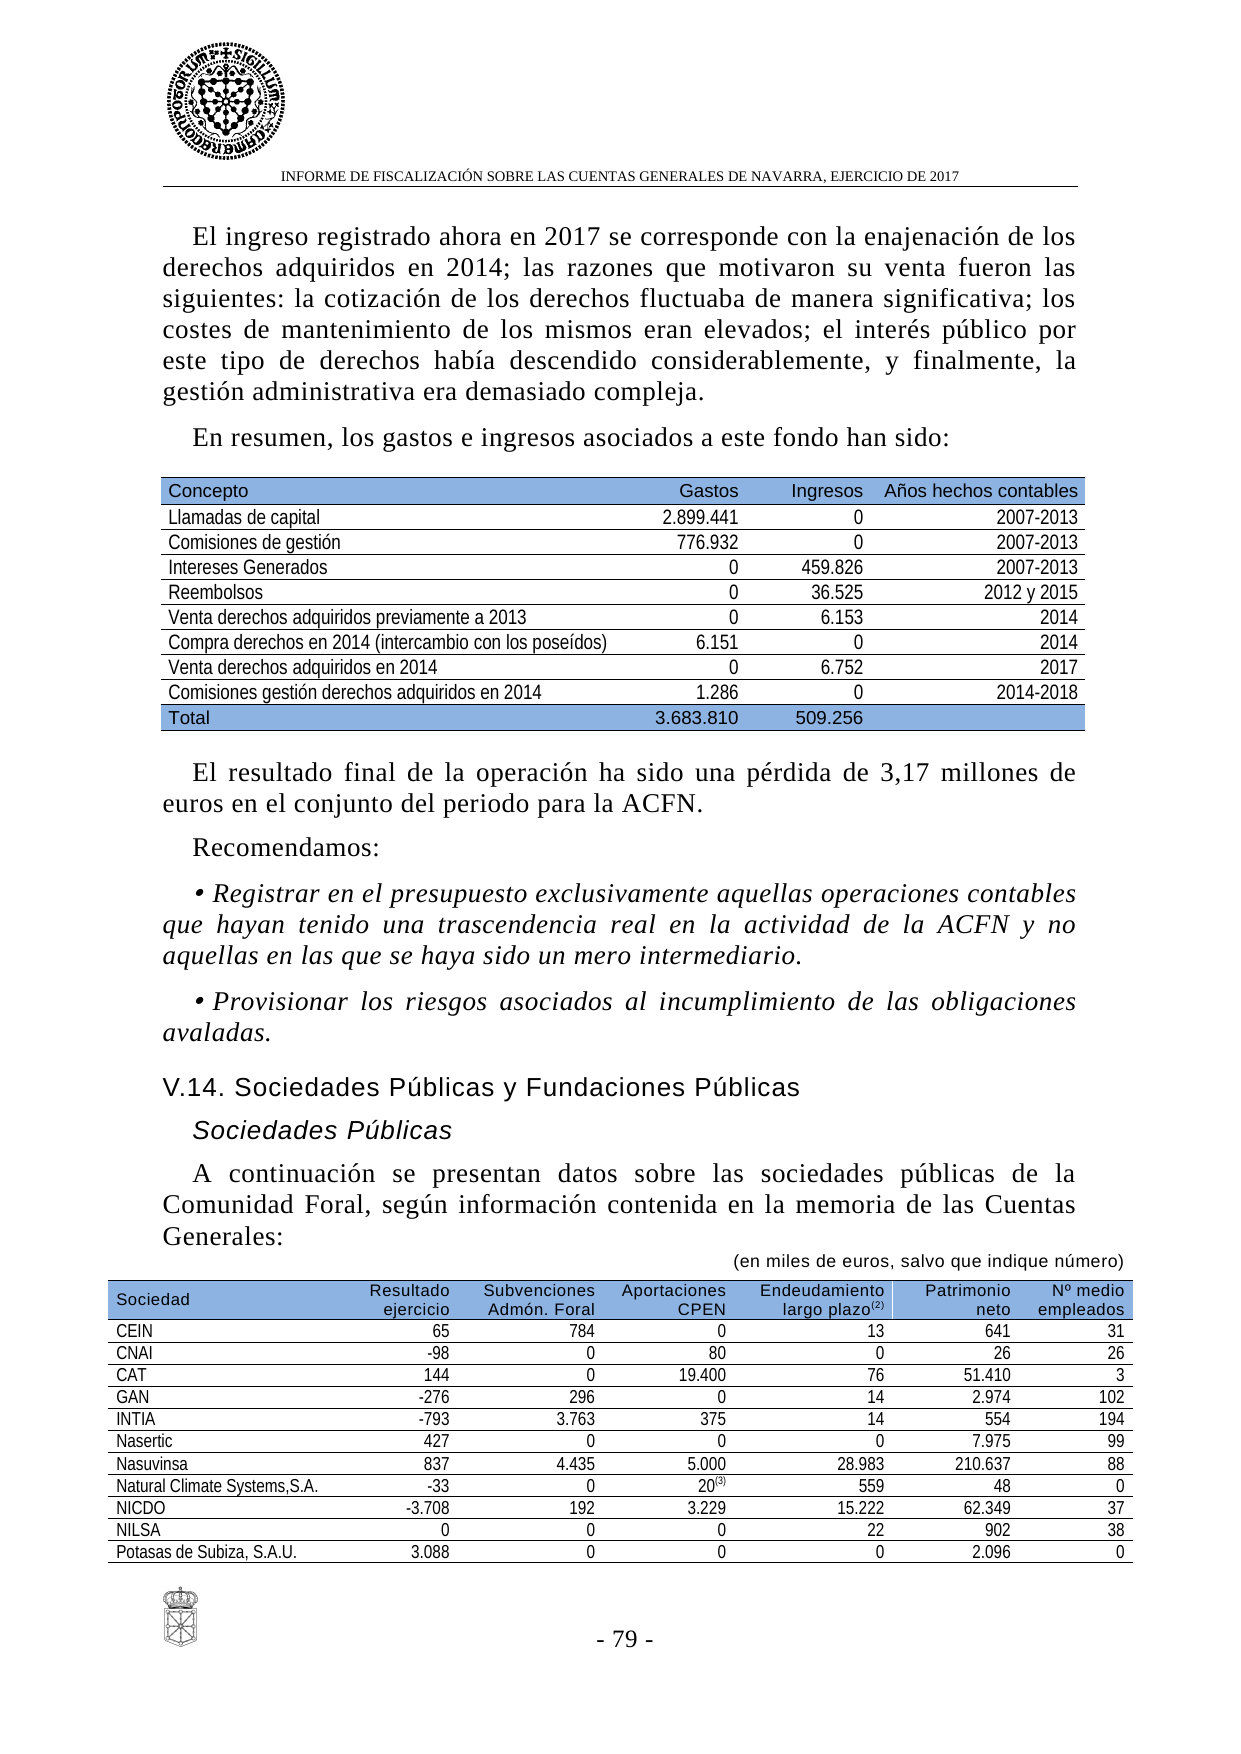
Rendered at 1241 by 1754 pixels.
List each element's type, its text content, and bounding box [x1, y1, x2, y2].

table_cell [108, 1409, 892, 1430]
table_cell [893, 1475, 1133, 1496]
text (en miles de euros, salvo que indique número) [162, 1251, 1125, 1271]
text El ingreso registrado ahora en 2017 se corresponde con la enajenación de los derechos adquiridos en 2014; las razones que motivaron su venta fueron las siguientes: la cotización de los derechos fluctuaba de manera significativa; los costes de mantenimiento de los mismos eran elevados; el interés público por este tipo de derechos había descendido considerablemente, y finalmente, la gestión administrativa era demasiado compleja. [162, 220, 1078, 407]
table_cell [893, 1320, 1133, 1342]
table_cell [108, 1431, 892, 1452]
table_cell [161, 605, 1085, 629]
picture [162, 1586, 199, 1648]
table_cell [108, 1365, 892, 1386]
list Provisionar los riesgos asociados al incumplimiento de las obligaciones avaladas. [162, 985, 1078, 1047]
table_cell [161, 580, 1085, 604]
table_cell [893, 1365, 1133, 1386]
text Sociedades Públicas [162, 1115, 1078, 1145]
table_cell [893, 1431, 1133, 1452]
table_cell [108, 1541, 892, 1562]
text El resultado final de la operación ha sido una pérdida de 3,17 millones de euros en el conjunto del periodo para la ACFN. [162, 756, 1078, 819]
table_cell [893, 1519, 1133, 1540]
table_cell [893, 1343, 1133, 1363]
picture [162, 38, 289, 164]
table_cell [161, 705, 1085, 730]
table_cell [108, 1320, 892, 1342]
text En resumen, los gastos e ingresos asociados a este fondo han sido: [162, 421, 1078, 452]
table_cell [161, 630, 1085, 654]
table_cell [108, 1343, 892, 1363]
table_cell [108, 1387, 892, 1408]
text A continuación se presentan datos sobre las sociedades públicas de la Comunidad Foral, según información contenida en la memoria de las Cuentas Generales: [162, 1157, 1078, 1251]
list Registrar en el presupuesto exclusivamente aquellas operaciones contables que hayan tenido una trascendencia real en la actividad de la ACFN y no aquellas en las que se haya sido un mero intermediario. [162, 877, 1078, 971]
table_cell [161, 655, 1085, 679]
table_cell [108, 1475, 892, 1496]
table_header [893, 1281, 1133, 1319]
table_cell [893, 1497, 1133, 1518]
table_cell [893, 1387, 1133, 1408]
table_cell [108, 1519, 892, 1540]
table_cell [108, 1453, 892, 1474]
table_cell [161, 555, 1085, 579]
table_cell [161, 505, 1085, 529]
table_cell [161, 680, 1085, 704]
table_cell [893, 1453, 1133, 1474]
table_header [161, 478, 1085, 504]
text V.14. Sociedades Públicas y Fundaciones Públicas [162, 1072, 1078, 1102]
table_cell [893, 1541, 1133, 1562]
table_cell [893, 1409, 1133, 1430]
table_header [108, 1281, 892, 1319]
text Recomendamos: [162, 831, 1078, 862]
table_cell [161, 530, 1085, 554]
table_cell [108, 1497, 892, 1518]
